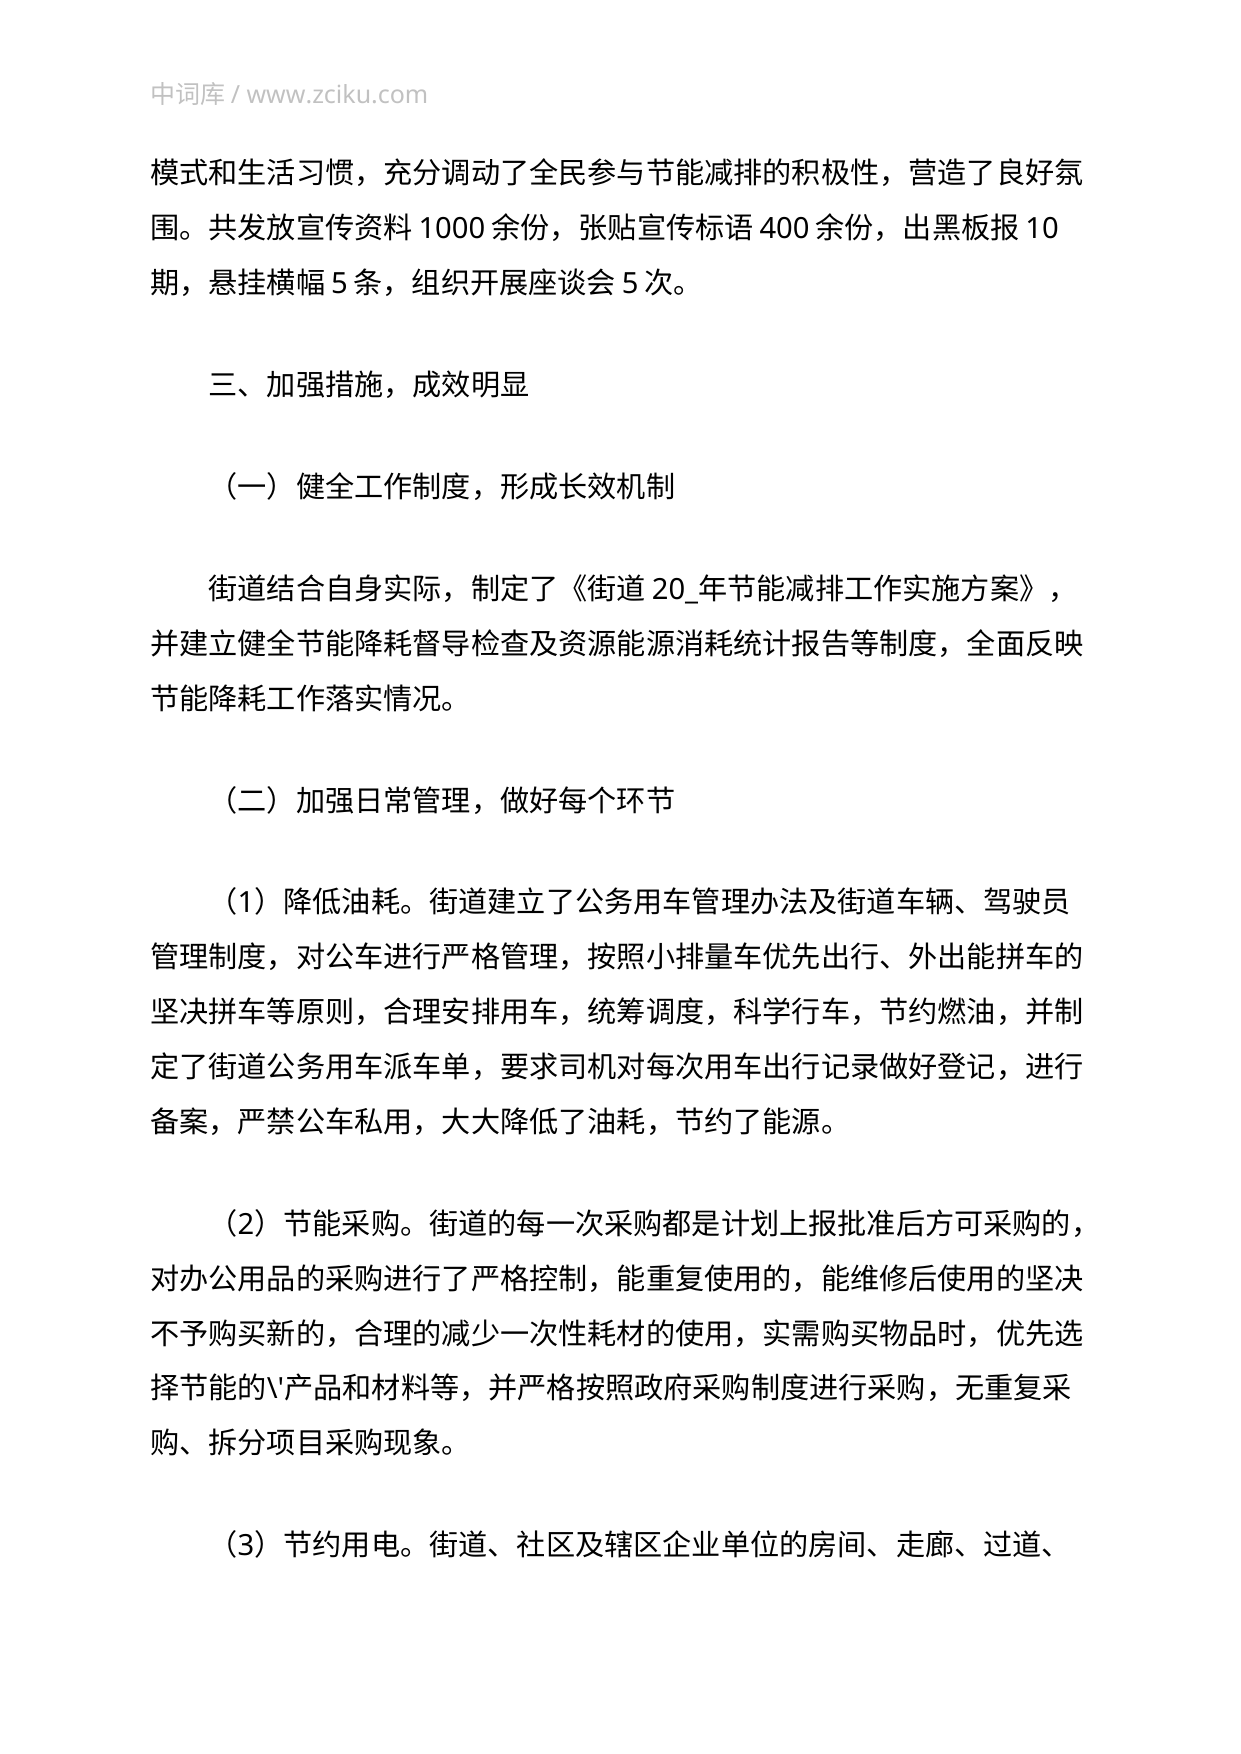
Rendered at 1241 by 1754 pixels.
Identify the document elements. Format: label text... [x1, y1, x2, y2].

text 街道结合自身实际，制定了《街道20_年节能减排工作实施方案》，并建立健全节能降耗督导检查及资源能源消耗统计报告等制度，全面反映节能降耗工作落实情况。 [150, 565, 1090, 718]
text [150, 150, 1090, 302]
text （二）加强日常管理，做好每个环节 [150, 777, 1090, 819]
text （一）健全工作制度，形成长效机制 [150, 464, 1090, 506]
text （2）节能采购。街道的每一次采购都是计划上报批准后方可采购的，对办公用品的采购进行了严格控制，能重复使用的，能维修后使用的坚决不予购买新的，合理的减少一次性耗材的使用，实需购买物品时，优先选择节能的\'产品和材料等，并严格按照政府采购制度进行采购，无重复采购、拆分项目采购现象。 [150, 1200, 1090, 1462]
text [150, 1522, 1090, 1564]
text （1）降低油耗。街道建立了公务用车管理办法及街道车辆、驾驶员管理制度，对公车进行严格管理，按照小排量车优先出行、外出能拼车的坚决拼车等原则，合理安排用车，统筹调度，科学行车，节约燃油，并制定了街道公务用车派车单，要求司机对每次用车出行记录做好登记，进行备案，严禁公车私用，大大降低了油耗，节约了能源。 [150, 879, 1090, 1141]
text 三、加强措施，成效明显 [150, 362, 1090, 404]
